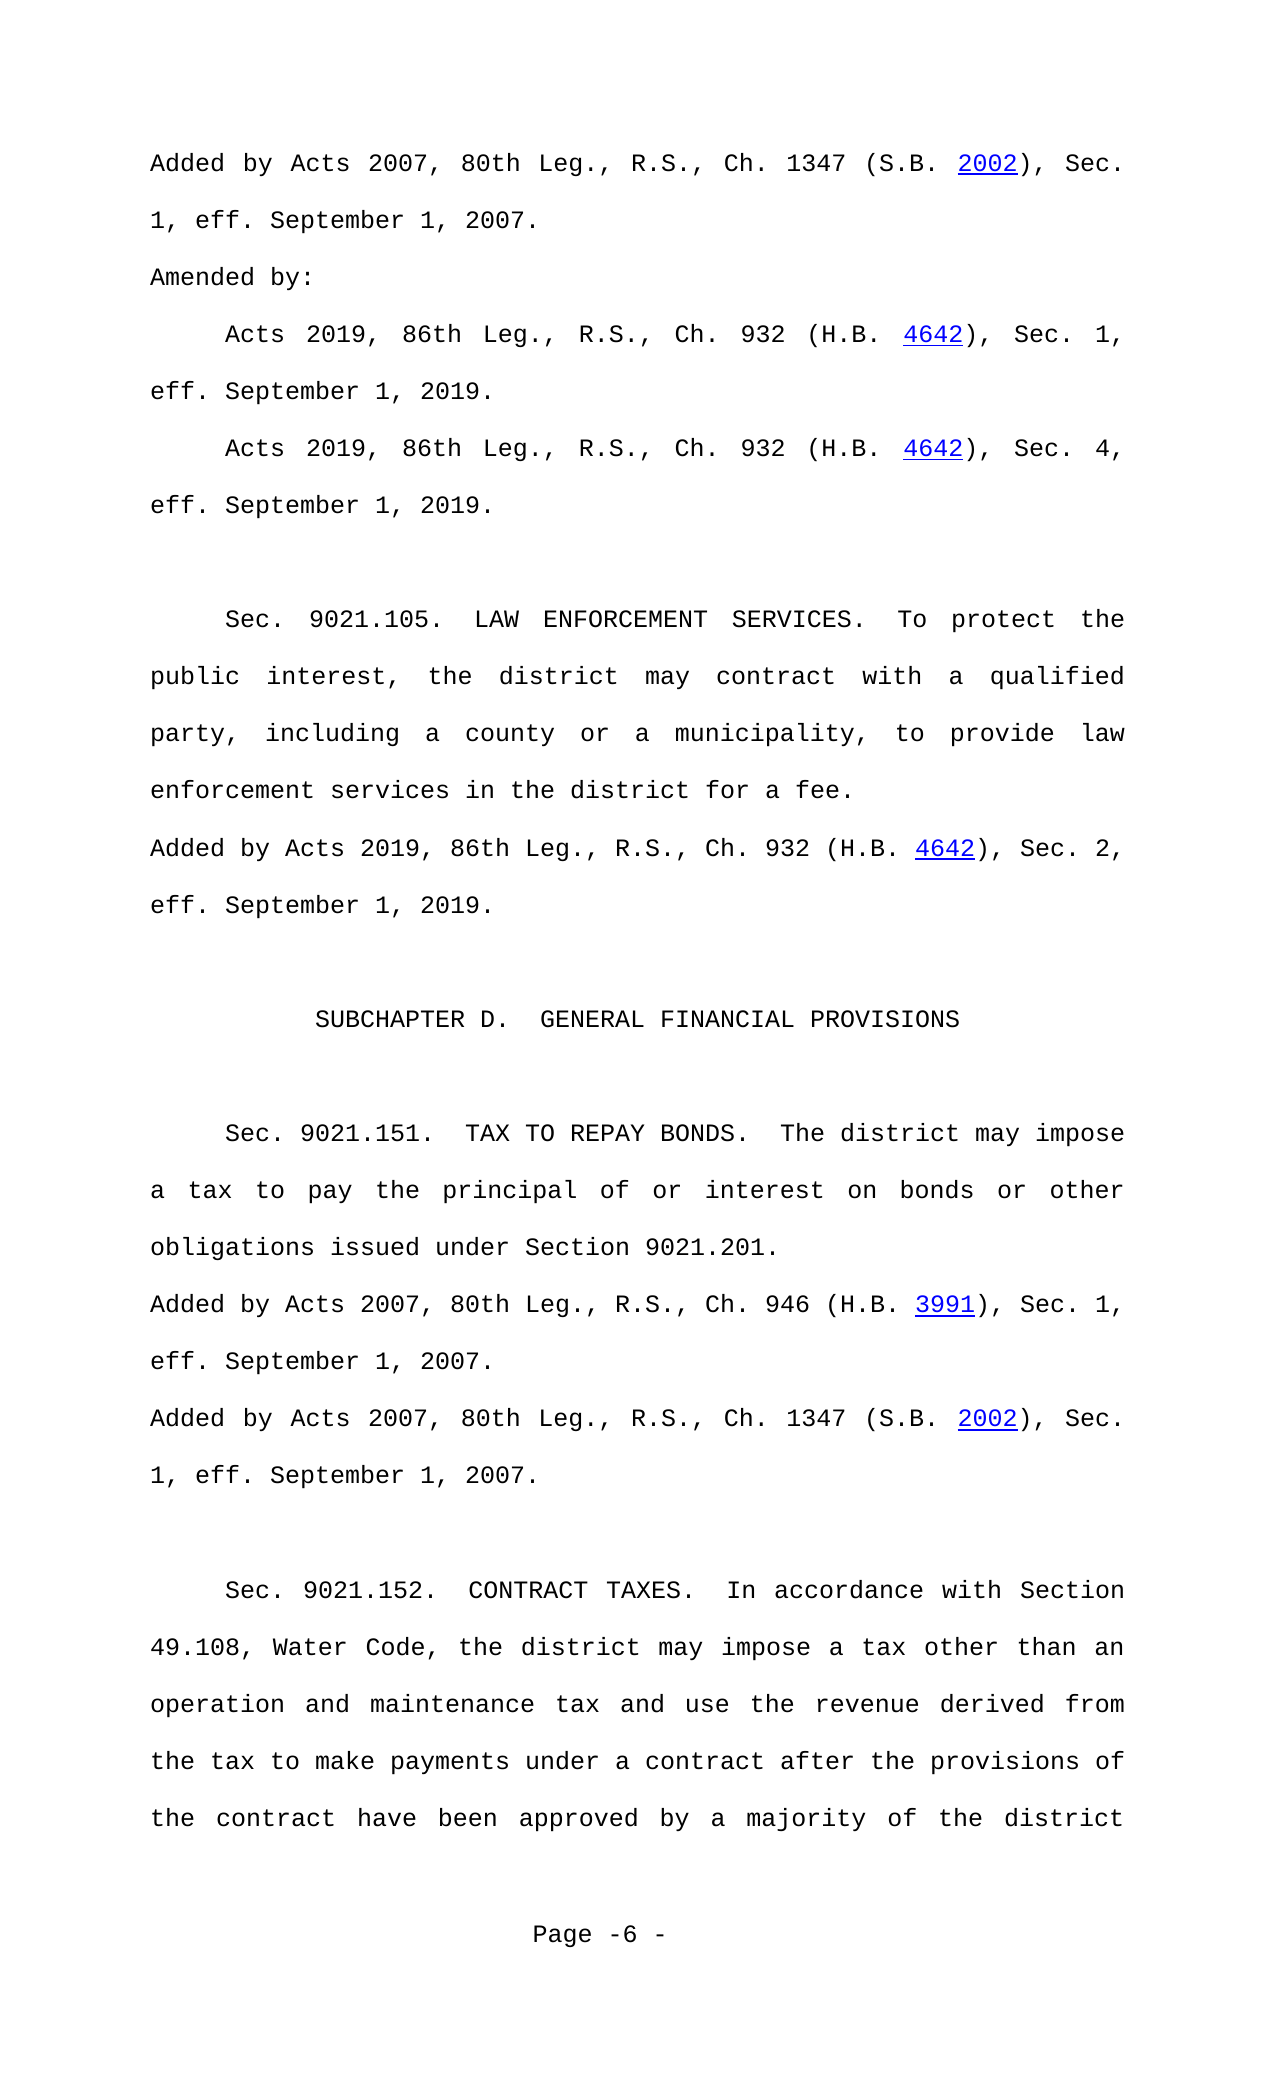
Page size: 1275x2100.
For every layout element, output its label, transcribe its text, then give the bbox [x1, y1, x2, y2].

text Sec. 9021.105. LAW ENFORCEMENT SERVICES. To protect the public interest, the district may contract with a qualified party, including a county or a municipality, to provide law enforcement services in the district for a fee. [150, 607, 1125, 806]
text Acts 2019, 86th Leg., R.S., Ch. 932 (H.B. 4642), Sec. 4, eff. September 1, 2019. [150, 435, 1125, 521]
text Added by Acts 2007, 80th Leg., R.S., Ch. 1347 (S.B. 2002), Sec. 1, eff. September 1, 2007. [150, 1406, 1125, 1491]
text Acts 2019, 86th Leg., R.S., Ch. 932 (H.B. 4642), Sec. 1, eff. September 1, 2019. [150, 321, 1125, 407]
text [150, 1577, 1125, 1834]
text SUBCHAPTER D. GENERAL FINANCIAL PROVISIONS [150, 1006, 1125, 1035]
text Added by Acts 2007, 80th Leg., R.S., Ch. 946 (H.B. 3991), Sec. 1, eff. September 1, 2007. [150, 1292, 1125, 1377]
text Amended by: [150, 264, 1125, 293]
text Added by Acts 2007, 80th Leg., R.S., Ch. 1347 (S.B. 2002), Sec. 1, eff. September 1, 2007. [150, 150, 1125, 236]
text Sec. 9021.151. TAX TO REPAY BONDS. The district may impose a tax to pay the principal of or interest on bonds or other obligations issued under Section 9021.201. [150, 1120, 1125, 1263]
text Added by Acts 2019, 86th Leg., R.S., Ch. 932 (H.B. 4642), Sec. 2, eff. September 1, 2019. [150, 835, 1125, 921]
